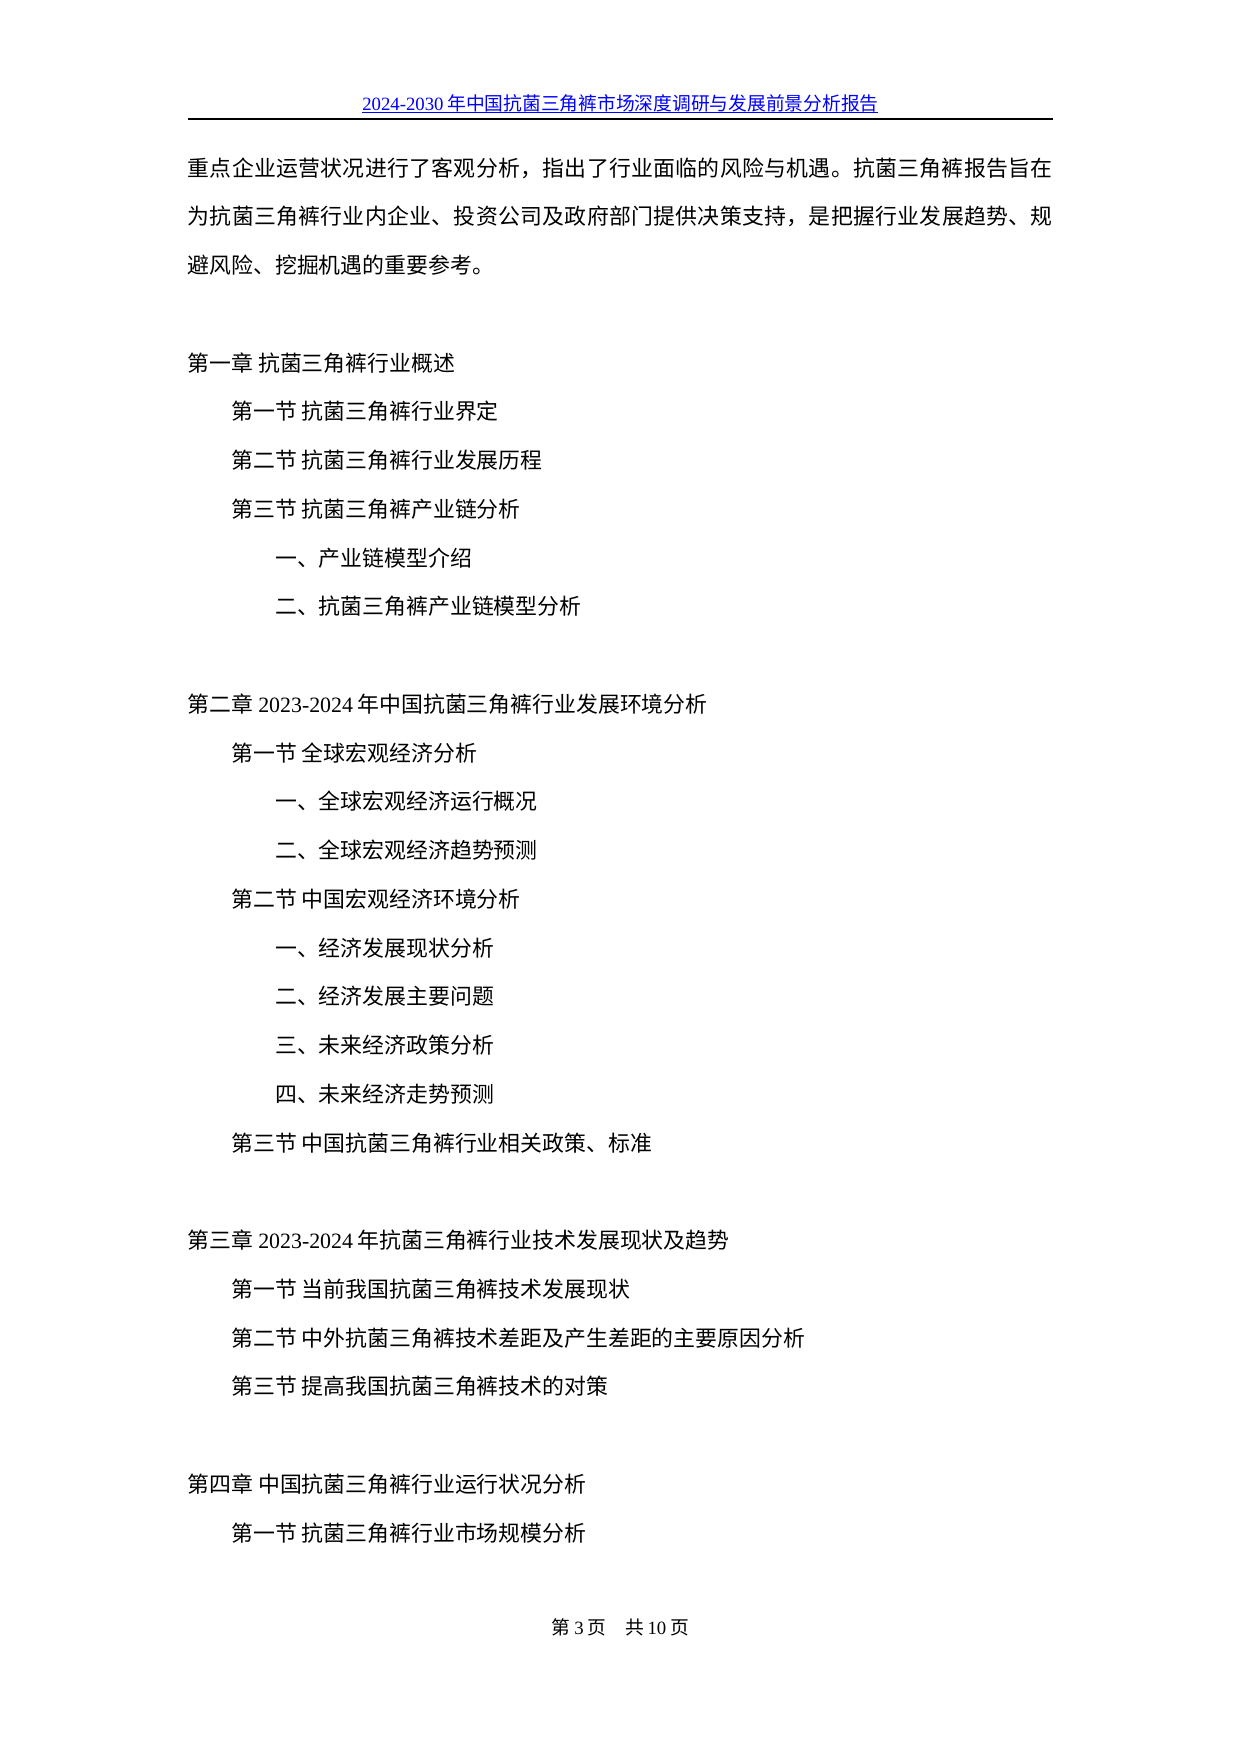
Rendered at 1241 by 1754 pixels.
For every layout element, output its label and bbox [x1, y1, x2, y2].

text [187, 150, 1053, 1548]
